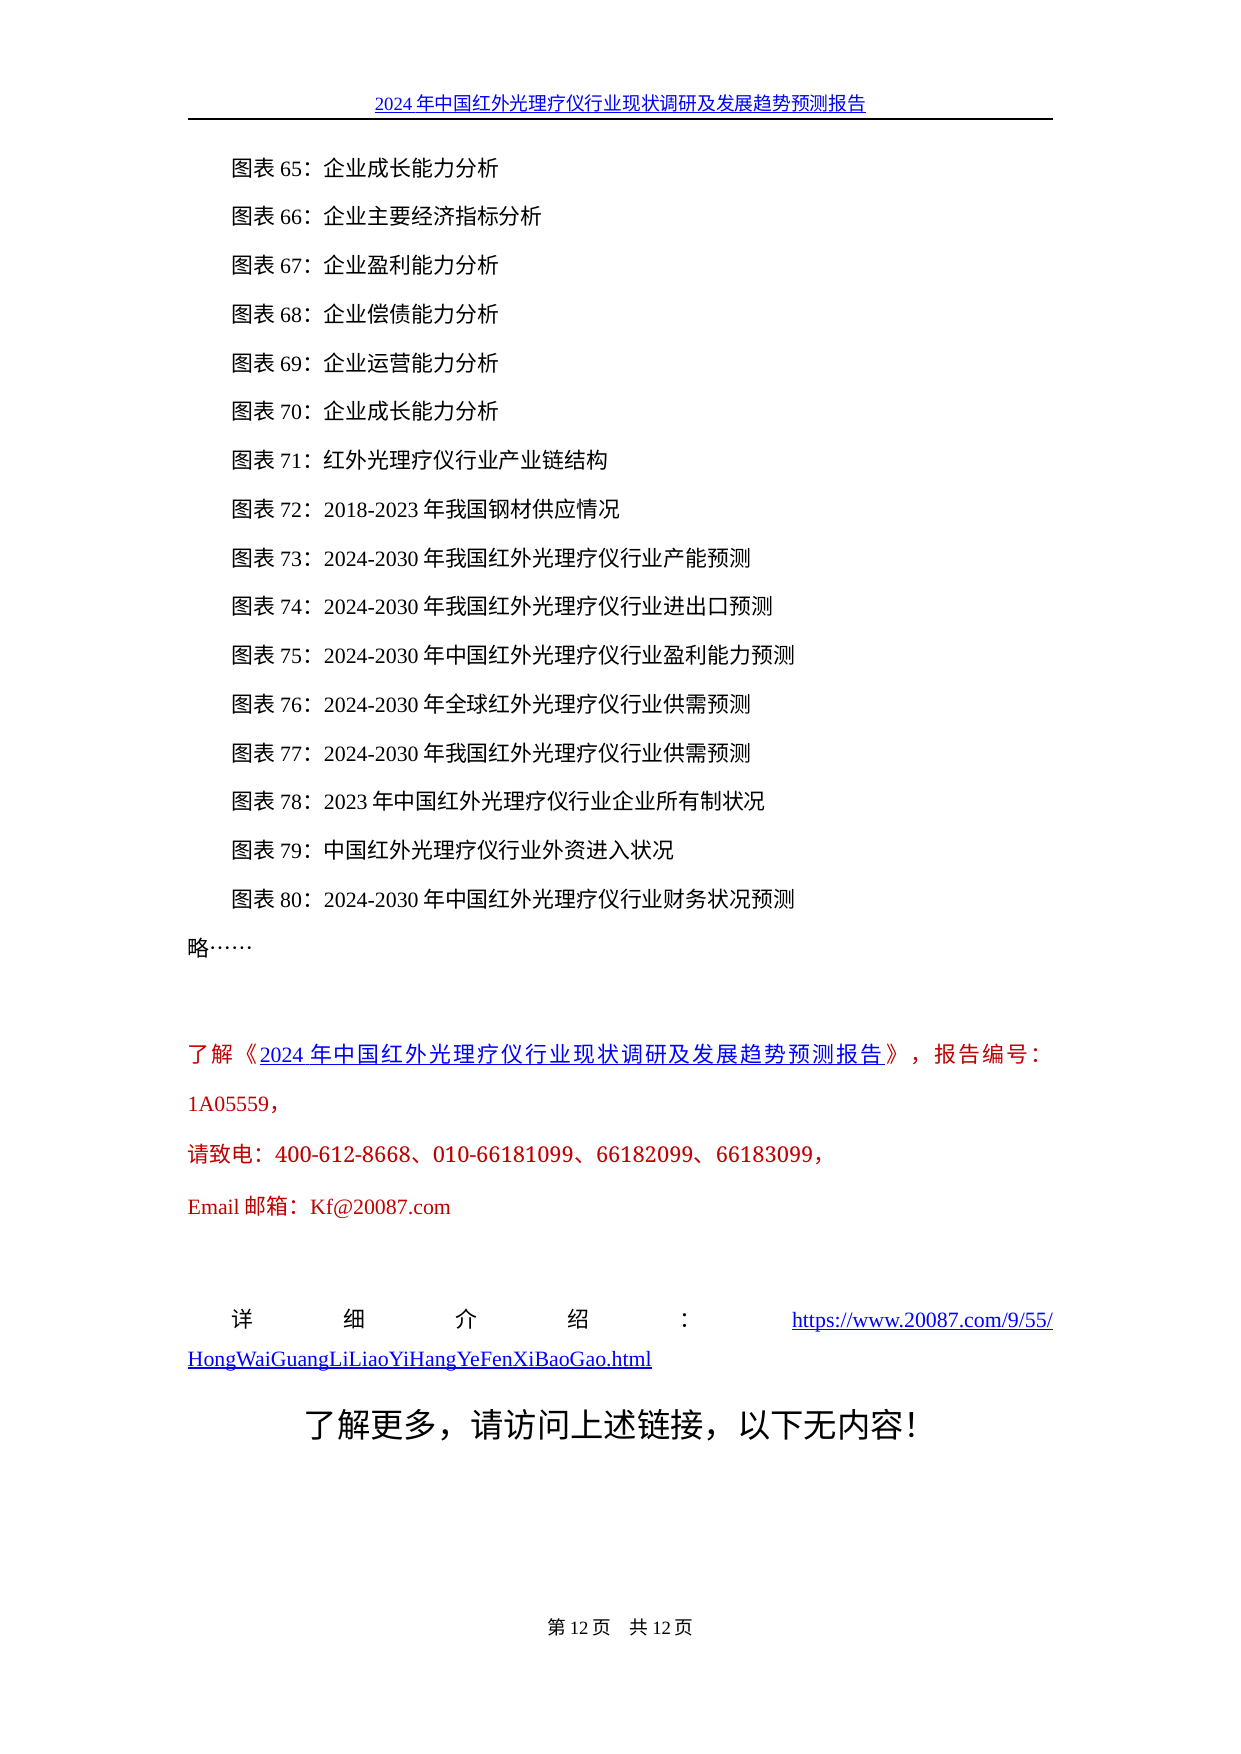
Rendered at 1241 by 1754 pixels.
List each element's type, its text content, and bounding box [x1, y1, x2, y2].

title 了解更多，请访问上述链接，以下无内容！ [187, 1390, 1053, 1455]
text 详细介绍：https://www.20087.com/9/55/HongWaiGuangLiLiaoYiHangYeFenXiBaoGao.html [187, 1301, 1053, 1374]
text Email邮箱：Kf@20087.com [187, 1188, 1053, 1221]
text 了解《2024年中国红外光理疗仪行业现状调研及发展趋势预测报告》，报告编号：1A05559， [187, 1037, 1053, 1118]
text 请致电：400-612-8668、010-66181099、66182099、66183099， [187, 1137, 1053, 1169]
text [187, 150, 1053, 963]
